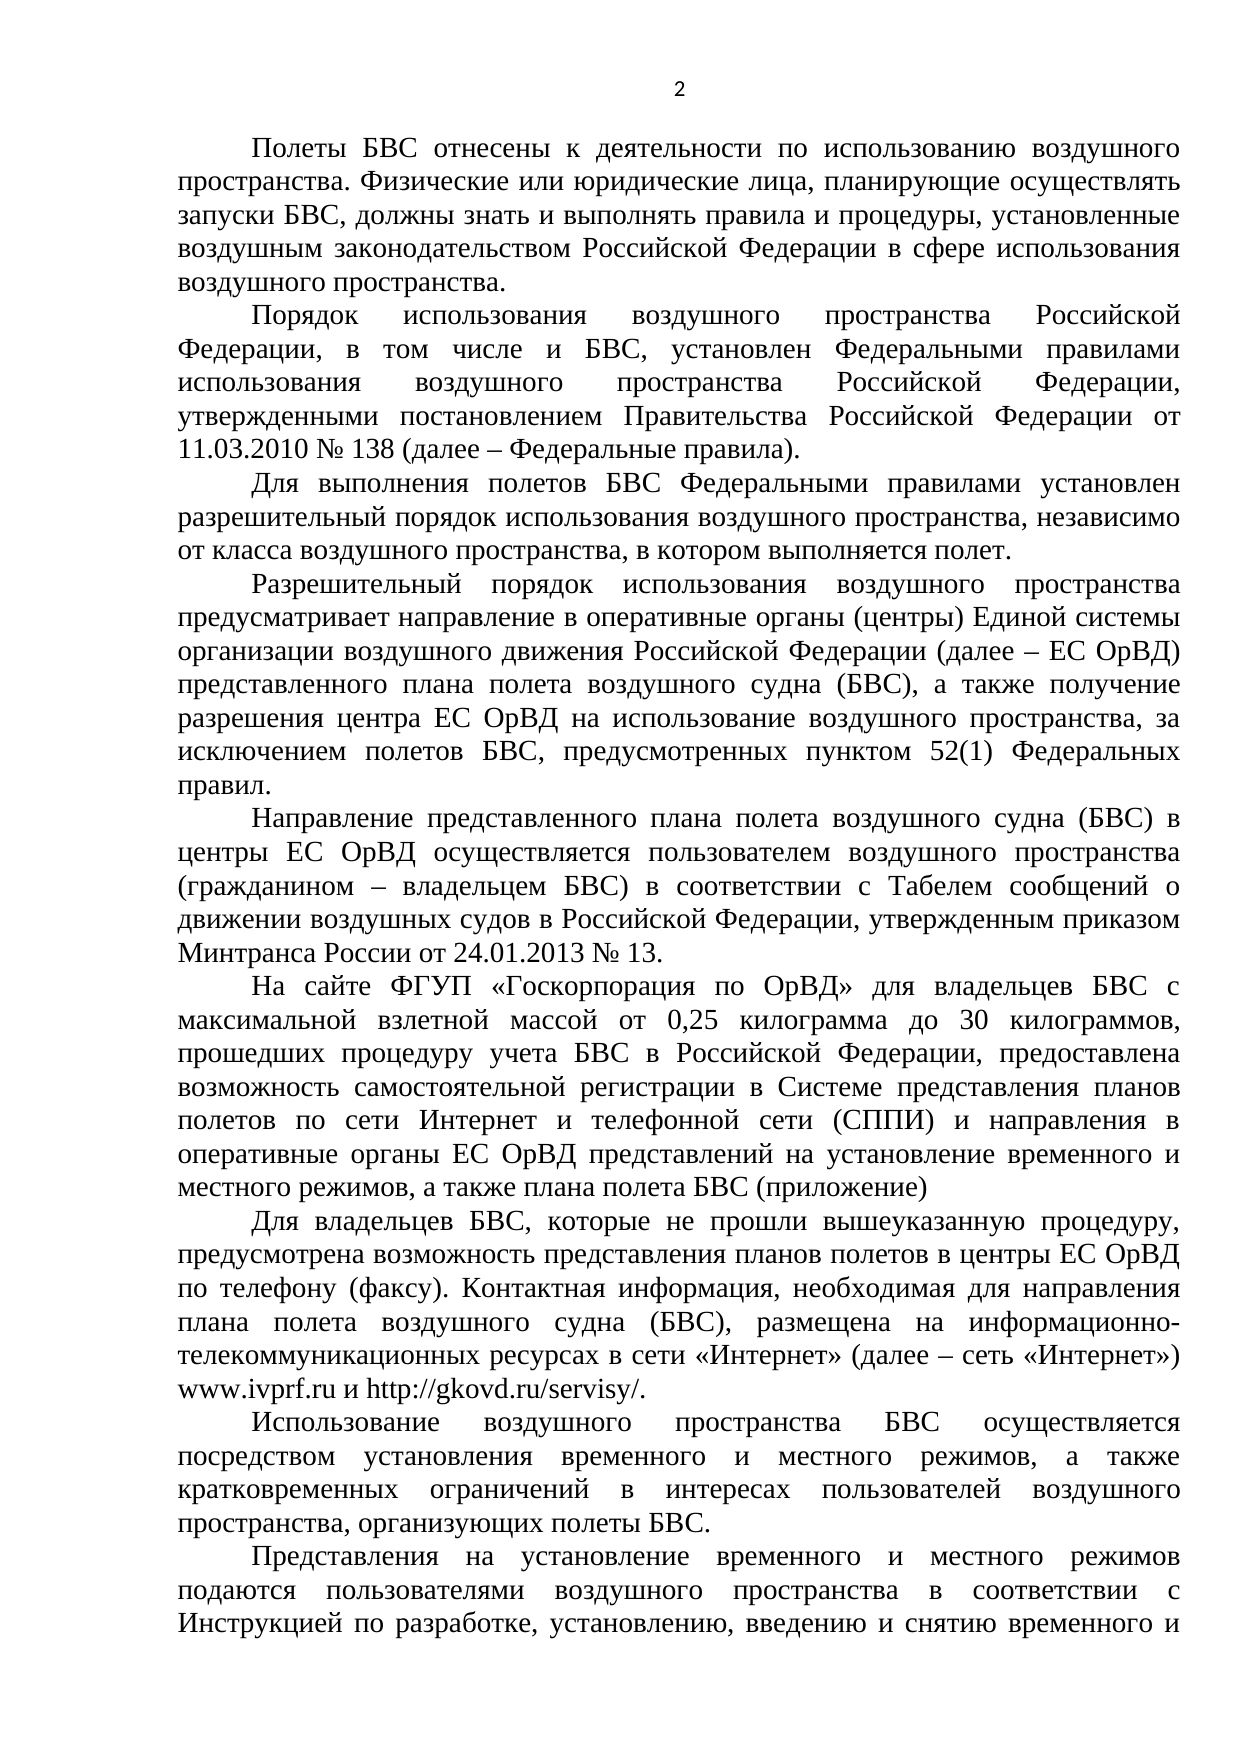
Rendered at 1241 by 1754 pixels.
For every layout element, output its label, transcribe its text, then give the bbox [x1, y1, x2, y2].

text Разрешительный порядок использования воздушного пространства предусматривает направление в оперативные органы (центры) Единой системы организации воздушного движения Российской Федерации (далее – ЕС ОрВД) представленного плана полета воздушного судна (БВС), а также получение разрешения центра ЕС ОрВД на использование воздушного пространства, за исключением полетов БВС, предусмотренных пунктом 52(1) Федеральных правил. [177, 566, 1181, 801]
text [177, 1538, 1181, 1639]
text Для выполнения полетов БВС Федеральными правилами установлен разрешительный порядок использования воздушного пространства, независимо от класса воздушного пространства, в котором выполняется полет. [177, 465, 1181, 566]
text Для владельцев БВС, которые не прошли вышеуказанную процедуру, предусмотрена возможность представления планов полетов в центры ЕС ОрВД по телефону (факсу). Контактная информация, необходимая для направления плана полета воздушного судна (БВС), размещена на информационно-телекоммуникационных ресурсах в сети «Интернет» (далее – сеть «Интернет») www.ivprf.ru и http://gkovd.ru/servisy/. [177, 1203, 1181, 1404]
text Использование воздушного пространства БВС осуществляется посредством установления временного и местного режимов, а также кратковременных ограничений в интересах пользователей воздушного пространства, организующих полеты БВС. [177, 1404, 1181, 1538]
text Полеты БВС отнесены к деятельности по использованию воздушного пространства. Физические или юридические лица, планирующие осуществлять запуски БВС, должны знать и выполнять правила и процедуры, установленные воздушным законодательством Российской Федерации в сфере использования воздушного пространства. [177, 130, 1181, 297]
text Направление представленного плана полета воздушного судна (БВС) в центры ЕС ОрВД осуществляется пользователем воздушного пространства (гражданином – владельцем БВС) в соответствии с Табелем сообщений о движении воздушных судов в Российской Федерации, утвержденным приказом Минтранса России от 24.01.2013 № 13. [177, 801, 1181, 968]
text На сайте ФГУП «Госкорпорация по ОрВД» для владельцев БВС с максимальной взлетной массой от 0,25 килограмма до 30 килограммов, прошедших процедуру учета БВС в Российской Федерации, предоставлена возможность самостоятельной регистрации в Системе представления планов полетов по сети Интернет и телефонной сети (СППИ) и направления в оперативные органы ЕС ОрВД представлений на установление временного и местного режимов, а также плана полета БВС (приложение) [177, 968, 1181, 1203]
text Порядок использования воздушного пространства Российской Федерации, в том числе и БВС, установлен Федеральными правилами использования воздушного пространства Российской Федерации, утвержденными постановлением Правительства Российской Федерации от 11.03.2010 № 138 (далее – Федеральные правила). [177, 297, 1181, 465]
